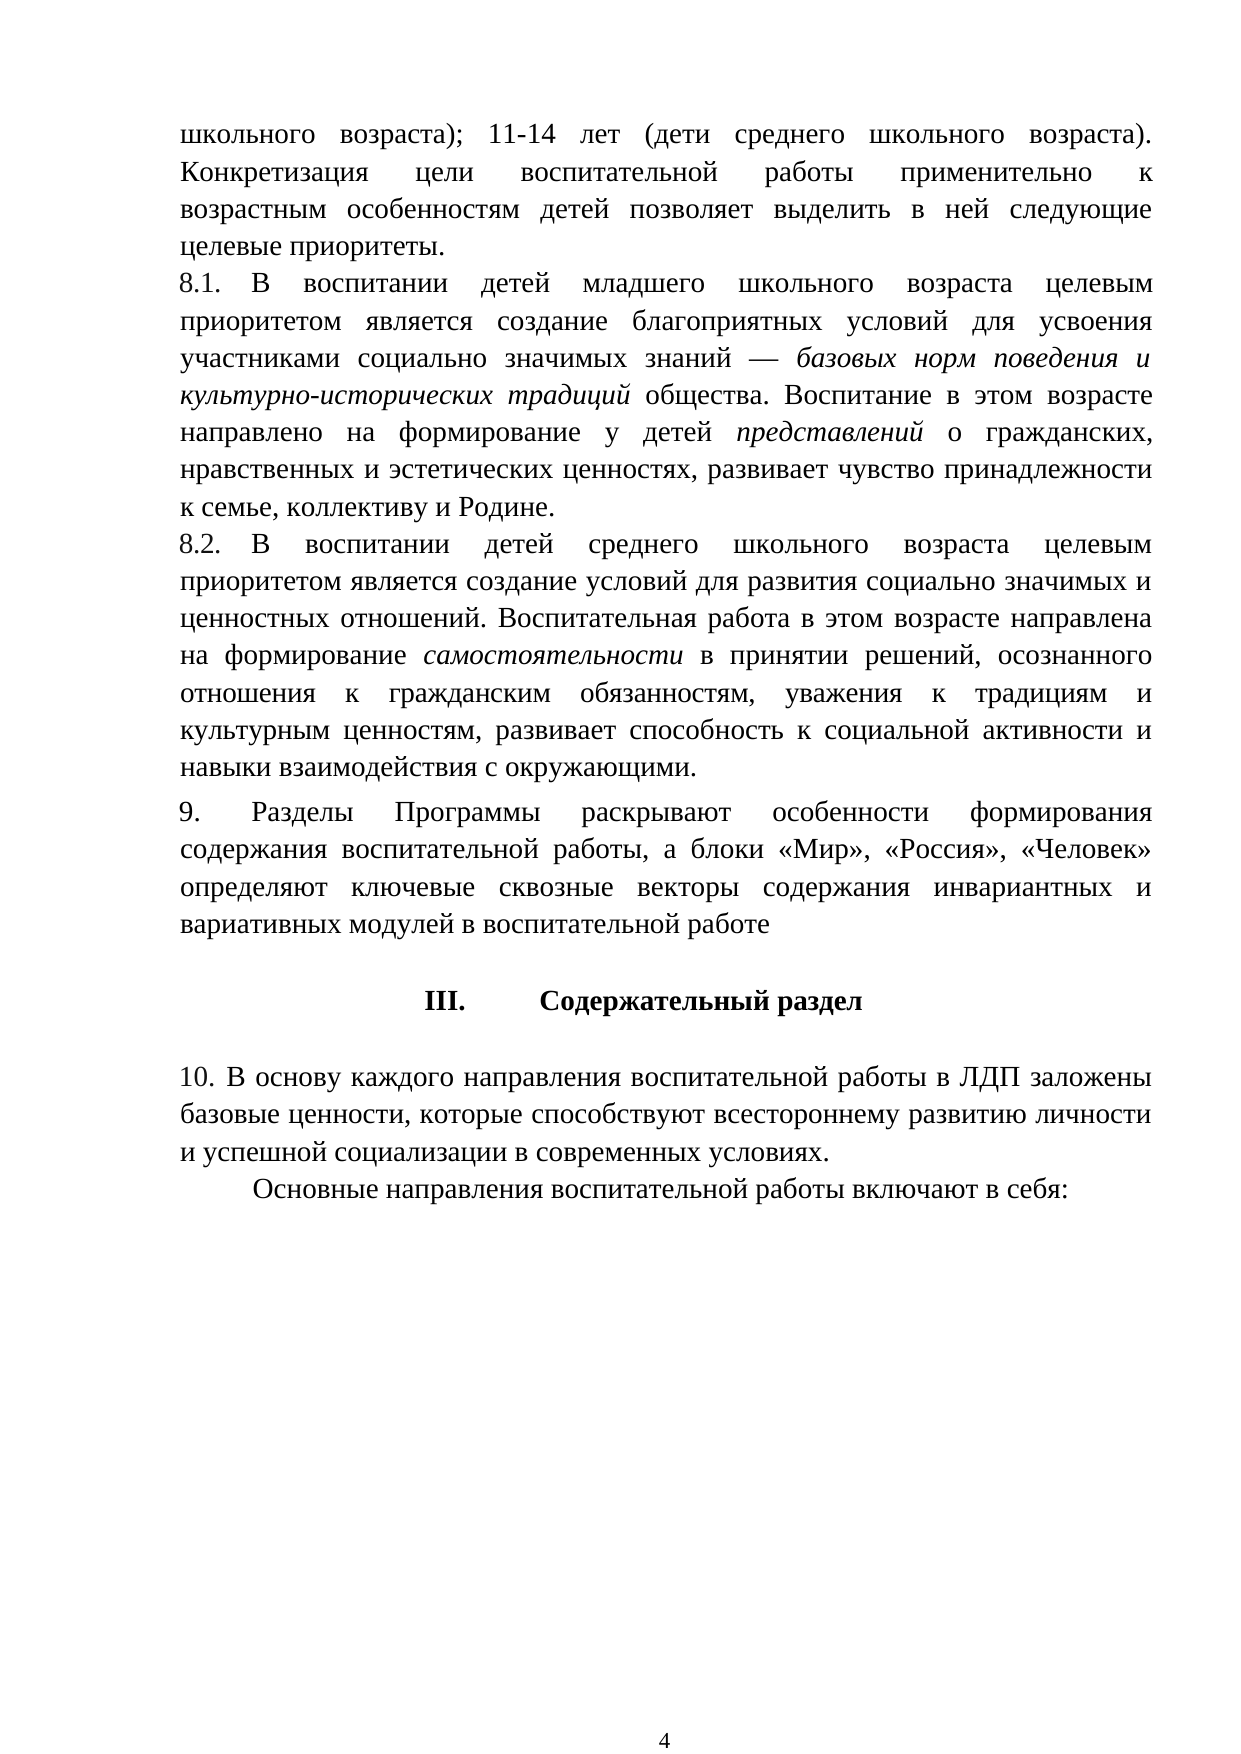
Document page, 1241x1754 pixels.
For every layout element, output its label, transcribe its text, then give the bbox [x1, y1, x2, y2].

list В воспитании детей младшего школьного возраста целевым приоритетом является создание благоприятных условий для усвоения участниками социально значимых знаний — базовых норм поведения и культурно-исторических традиций общества. Воспитание в этом возрасте направлено на формирование у детей представлений о гражданских, нравственных и эстетических ценностях, развивает чувство принадлежности к семье, коллективу и Родине. [179, 266, 1153, 522]
text Основные направления воспитательной работы включают в себя: [179, 1171, 1153, 1205]
list В воспитании детей среднего школьного возраста целевым приоритетом является создание условий для развития социально значимых и ценностных отношений. Воспитательная работа в этом возрасте направлена на формирование самостоятельности в принятии решений, осознанного отношения к гражданским обязанностям, уважения к традициям и культурным ценностям, развивает способность к социальной активности и навыки взаимодействия с окружающими. [179, 526, 1153, 783]
subtitle Содержательный раздел [424, 983, 1166, 1016]
list Разделы Программы раскрывают особенности формирования содержания воспитательной работы, а блоки «Мир», «Россия», «Человек» определяют ключевые сквозные векторы содержания инвариантных и вариативных модулей в воспитательной работе [179, 794, 1153, 939]
list В основу каждого направления воспитательной работы в ЛДП заложены базовые ценности, которые способствуют всестороннему развитию личности и успешной социализации в современных условиях. [179, 1059, 1152, 1167]
text школьного возраста); 11-14 лет (дети среднего школьного возраста). Конкретизация цели воспитательной работы применительно к возрастным особенностям детей позволяет выделить в ней следующие целевые приоритеты. [180, 117, 1153, 262]
